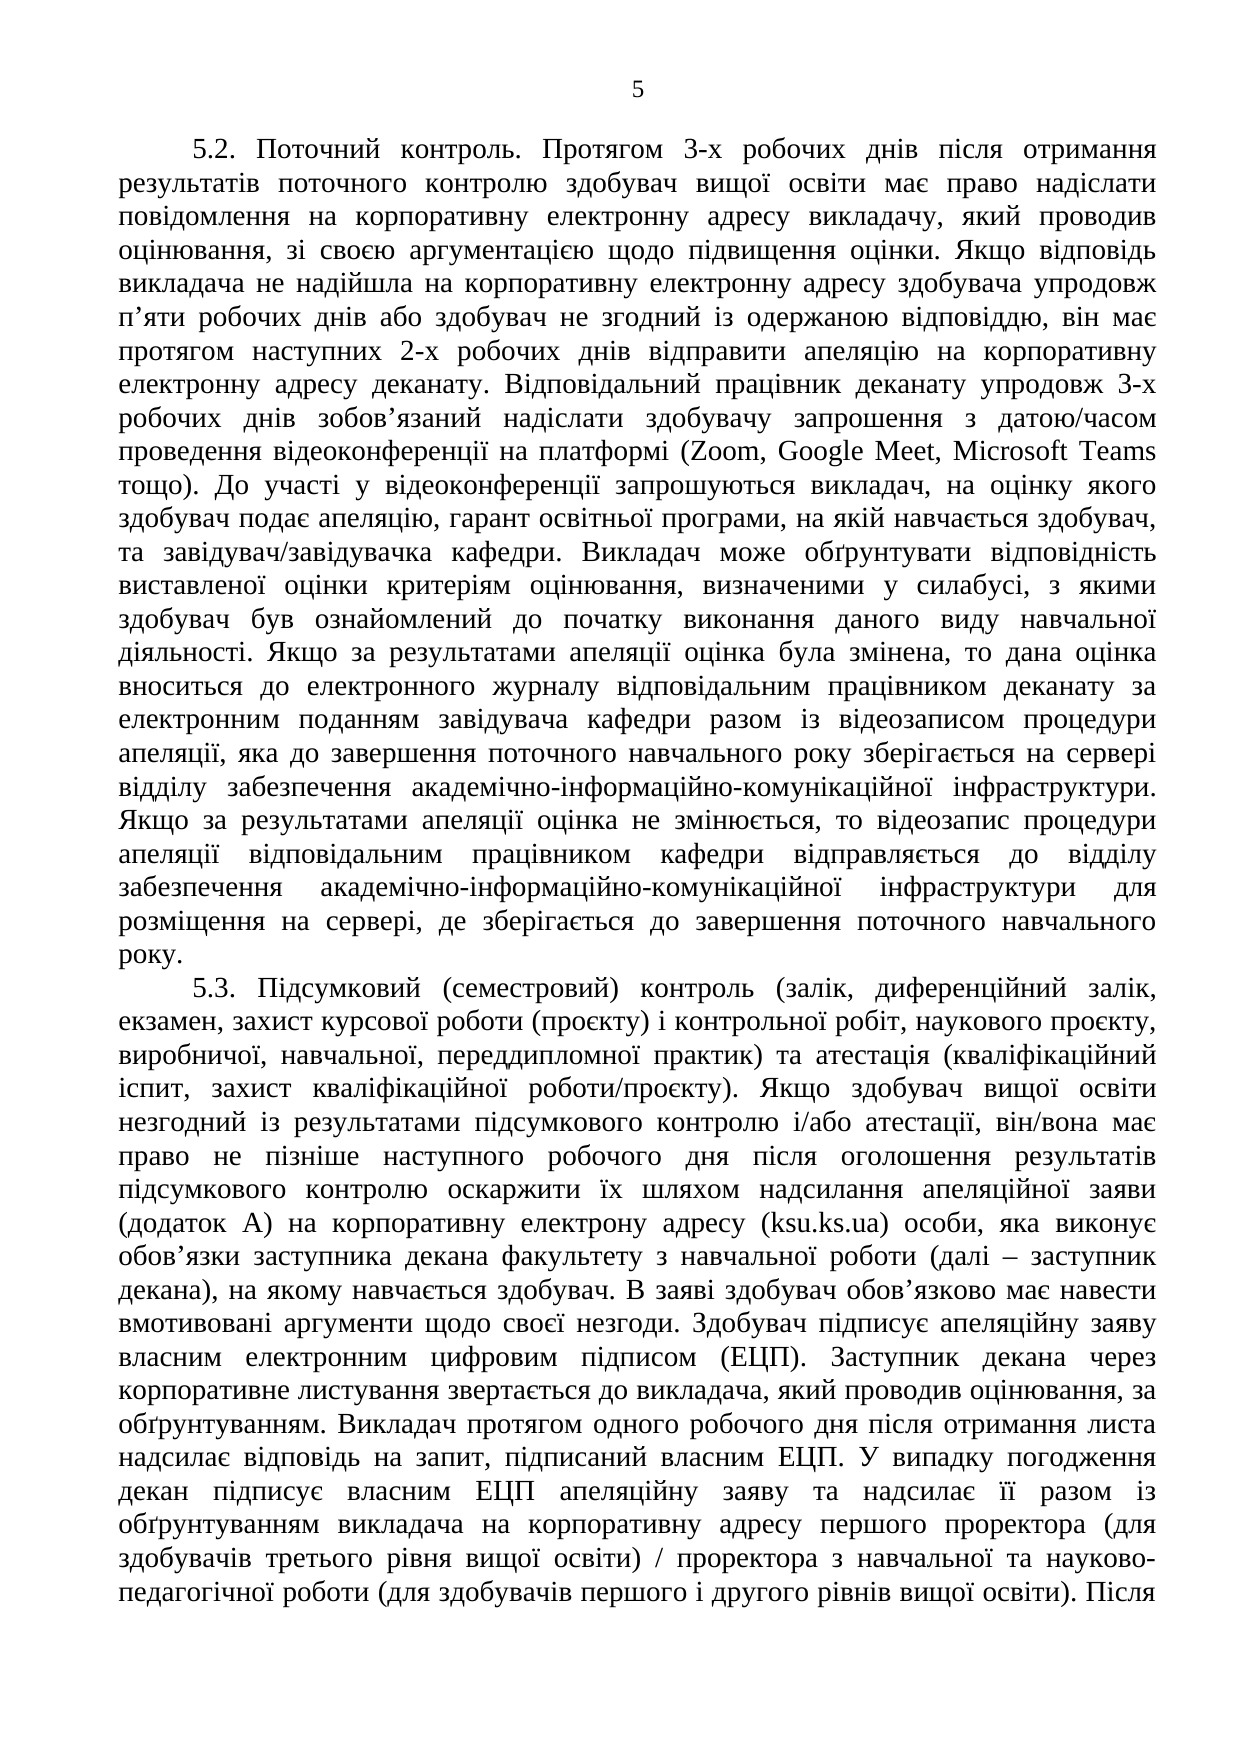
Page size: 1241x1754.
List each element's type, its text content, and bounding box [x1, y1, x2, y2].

text 5.2. Поточний контроль. Протягом 3-х робочих днів після отримання результатів поточного контролю здобувач вищої освіти має право надіслати повідомлення на корпоративну електронну адресу викладачу, який проводив оцінювання, зі своєю аргументацією щодо підвищення оцінки. Якщо відповідь викладача не надійшла на корпоративну електронну адресу здобувача упродовж п’яти робочих днів або здобувач не згодний із одержаною відповіддю, він має протягом наступних 2-х робочих днів відправити апеляцію на корпоративну електронну адресу деканату. Відповідальний працівник деканату упродовж 3-х робочих днів зобов’язаний надіслати здобувачу запрошення з датою/часом проведення відеоконференції на платформі (Zoom, Google Meet, Microsoft Teams тощо). До участі у відеоконференції запрошуються викладач, на оцінку якого здобувач подає апеляцію, гарант освітньої програми, на якій навчається здобувач, та завідувач/завідувачка кафедри. Викладач може обґрунтувати відповідність виставленої оцінки критеріям оцінювання, визначеними у силабусі, з якими здобувач був ознайомлений до початку виконання даного виду навчальної діяльності. Якщо за результатами апеляції оцінка була змінена, то дана оцінка вноситься до електронного журналу відповідальним працівником деканату за електронним поданням завідувача кафедри разом із відеозаписом процедури апеляції, яка до завершення поточного навчального року зберігається на сервері відділу забезпечення академічно-інформаційно-комунікаційної інфраструктури. Якщо за результатами апеляції оцінка не змінюється, то відеозапис процедури апеляції відповідальним працівником кафедри відправляється до відділу забезпечення академічно-інформаційно-комунікаційної інфраструктури для розміщення на сервері, де зберігається до завершення поточного навчального року. [118, 131, 1157, 970]
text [118, 970, 1157, 1607]
